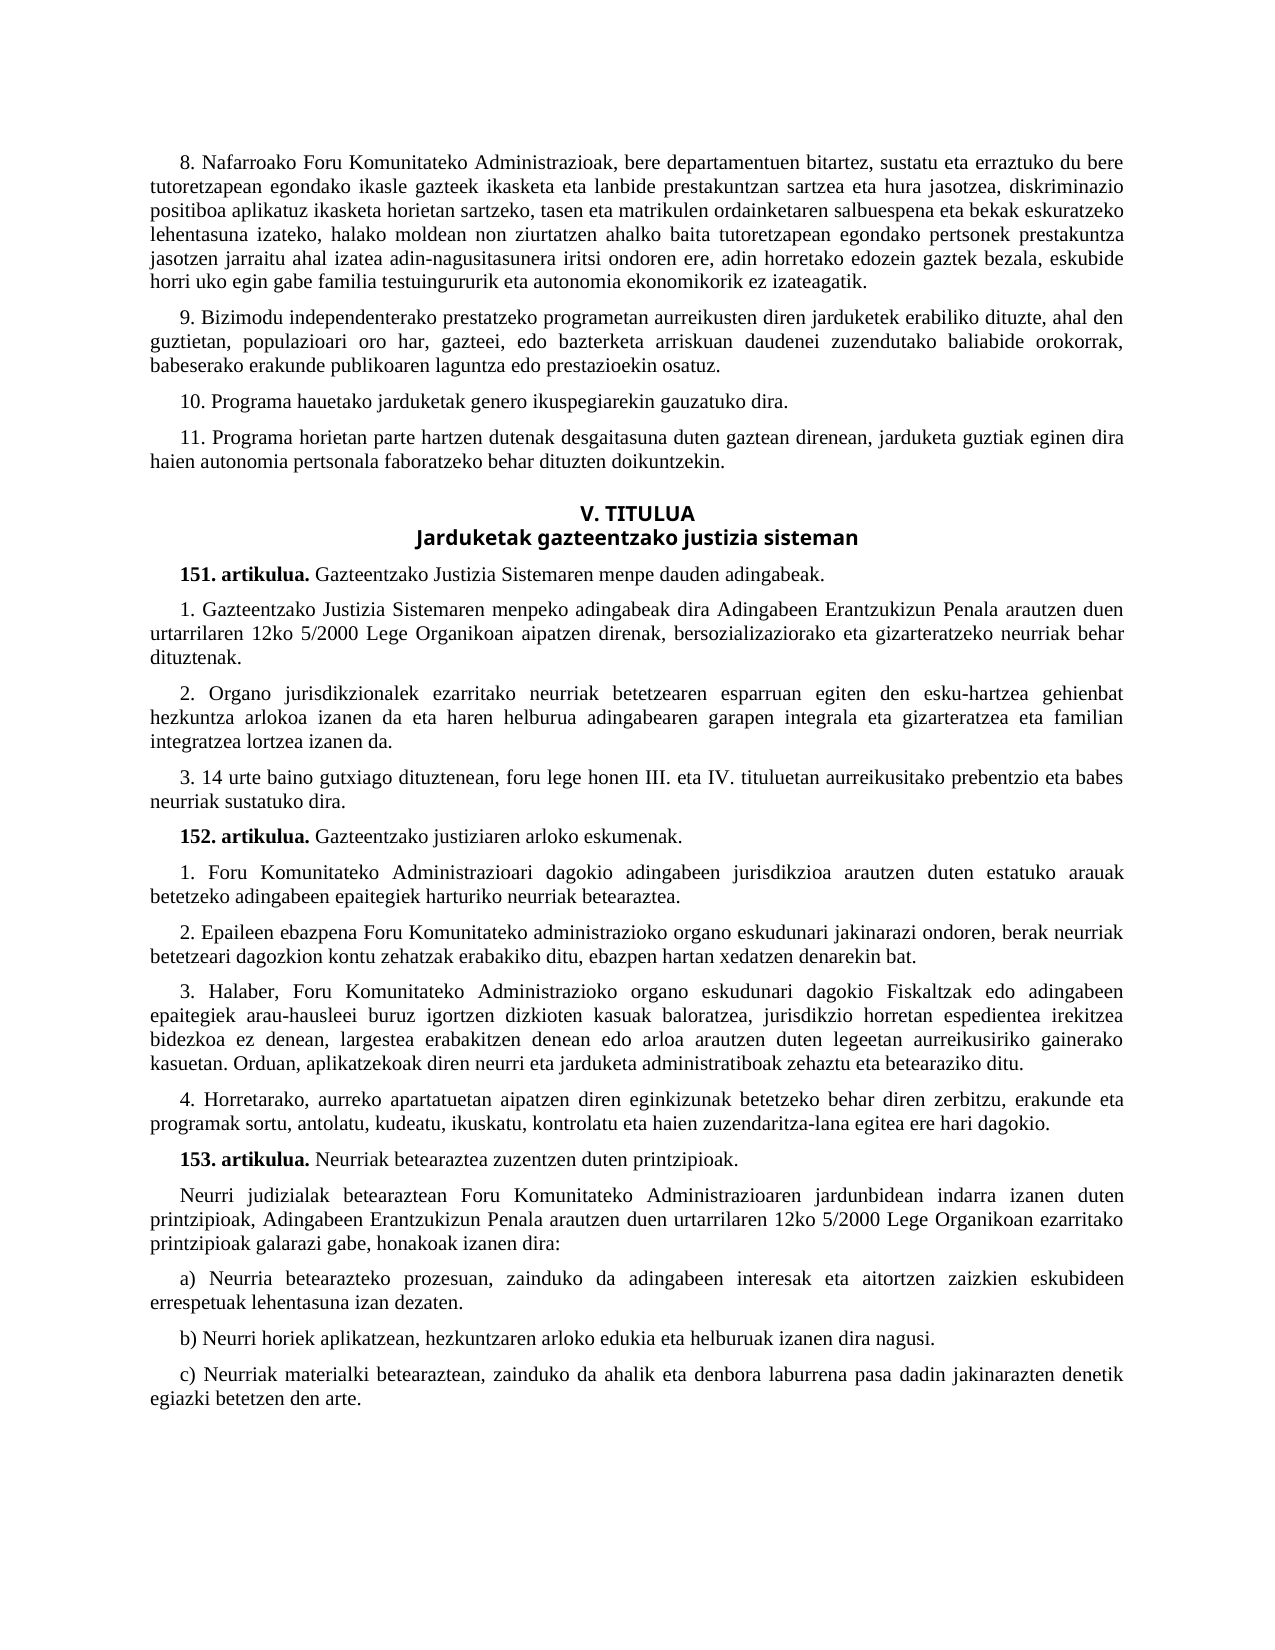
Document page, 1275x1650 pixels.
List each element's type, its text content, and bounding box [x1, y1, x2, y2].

text 2. Epaileen ebazpena Foru Komunitateko administrazioko organo eskudunari jakinarazi ondoren, berak neurriak betetzeari dagozkion kontu zehatzak erabakiko ditu, ebazpen hartan xedatzen denarekin bat. [150, 920, 1125, 968]
text 152. artikulua. Gazteentzako justiziaren arloko eskumenak. [150, 825, 1125, 849]
text Neurri judizialak betearaztean Foru Komunitateko Administrazioaren jardunbidean indarra izanen duten printzipioak, Adingabeen Erantzukizun Penala arautzen duen urtarrilaren 12ko 5/2000 Lege Organikoan ezarritako printzipioak galarazi gabe, honakoak izanen dira: [150, 1183, 1125, 1255]
text c) Neurriak materialki betearaztean, zainduko da ahalik eta denbora laburrena pasa dadin jakinarazten denetik egiazki betetzen den arte. [150, 1362, 1125, 1410]
text V. TITULUA Jarduketak gazteentzako justizia sisteman [150, 502, 1125, 550]
text 2. Organo jurisdikzionalek ezarritako neurriak betetzearen esparruan egiten den esku-hartzea gehienbat hezkuntza arlokoa izanen da eta haren helburua adingabearen garapen integrala eta gizarteratzea eta familian integratzea lortzea izanen da. [150, 681, 1125, 753]
text 1. Gazteentzako Justizia Sistemaren menpeko adingabeak dira Adingabeen Erantzukizun Penala arautzen duen urtarrilaren 12ko 5/2000 Lege Organikoan aipatzen direnak, bersozializaziorako eta gizarteratzeko neurriak behar dituztenak. [150, 598, 1125, 669]
text 4. Horretarako, aurreko apartatuetan aipatzen diren eginkizunak betetzeko behar diren zerbitzu, erakunde eta programak sortu, antolatu, kudeatu, ikuskatu, kontrolatu eta haien zuzendaritza-lana egitea ere hari dagokio. [150, 1087, 1125, 1135]
text 11. Programa horietan parte hartzen dutenak desgaitasuna duten gaztean direnean, jarduketa guztiak eginen dira haien autonomia pertsonala faboratzeko behar dituzten doikuntzekin. [150, 425, 1125, 473]
text a) Neurria betearazteko prozesuan, zainduko da adingabeen interesak eta aitortzen zaizkien eskubideen errespetuak lehentasuna izan dezaten. [150, 1266, 1125, 1314]
text 8. Nafarroako Foru Komunitateko Administrazioak, bere departamentuen bitartez, sustatu eta erraztuko du bere tutoretzapean egondako ikasle gazteek ikasketa eta lanbide prestakuntzan sartzea eta hura jasotzea, diskriminazio positiboa aplikatuz ikasketa horietan sartzeko, tasen eta matrikulen ordainketaren salbuespena eta bekak eskuratzeko lehentasuna izateko, halako moldean non ziurtatzen ahalko baita tutoretzapean egondako pertsonek prestakuntza jasotzen jarraitu ahal izatea adin-nagusitasunera iritsi ondoren ere, adin horretako edozein gaztek bezala, eskubide horri uko egin gabe familia testuingururik eta autonomia ekonomikorik ez izateagatik. [150, 150, 1125, 294]
text b) Neurri horiek aplikatzean, hezkuntzaren arloko edukia eta helburuak izanen dira nagusi. [150, 1326, 1125, 1350]
text 3. Halaber, Foru Komunitateko Administrazioko organo eskudunari dagokio Fiskaltzak edo adingabeen epaitegiek arau-hausleei buruz igortzen dizkioten kasuak baloratzea, jurisdikzio horretan espedientea irekitzea bidezkoa ez denean, largestea erabakitzen denean edo arloa arautzen duten legeetan aurreikusiriko gainerako kasuetan. Orduan, aplikatzekoak diren neurri eta jarduketa administratiboak zehaztu eta betearaziko ditu. [150, 980, 1125, 1076]
text 1. Foru Komunitateko Administrazioari dagokio adingabeen jurisdikzioa arautzen duten estatuko arauak betetzeko adingabeen epaitegiek harturiko neurriak betearaztea. [150, 860, 1125, 908]
text 151. artikulua. Gazteentzako Justizia Sistemaren menpe dauden adingabeak. [150, 562, 1125, 586]
text 3. 14 urte baino gutxiago dituztenean, foru lege honen III. eta IV. tituluetan aurreikusitako prebentzio eta babes neurriak sustatuko dira. [150, 765, 1125, 813]
text 9. Bizimodu independenterako prestatzeko programetan aurreikusten diren jarduketek erabiliko dituzte, ahal den guztietan, populazioari oro har, gazteei, edo bazterketa arriskuan daudenei zuzendutako baliabide orokorrak, babeserako erakunde publikoaren laguntza edo prestazioekin osatuz. [150, 306, 1125, 377]
text 153. artikulua. Neurriak betearaztea zuzentzen duten printzipioak. [150, 1147, 1125, 1171]
text 10. Programa hauetako jarduketak genero ikuspegiarekin gauzatuko dira. [150, 389, 1125, 413]
